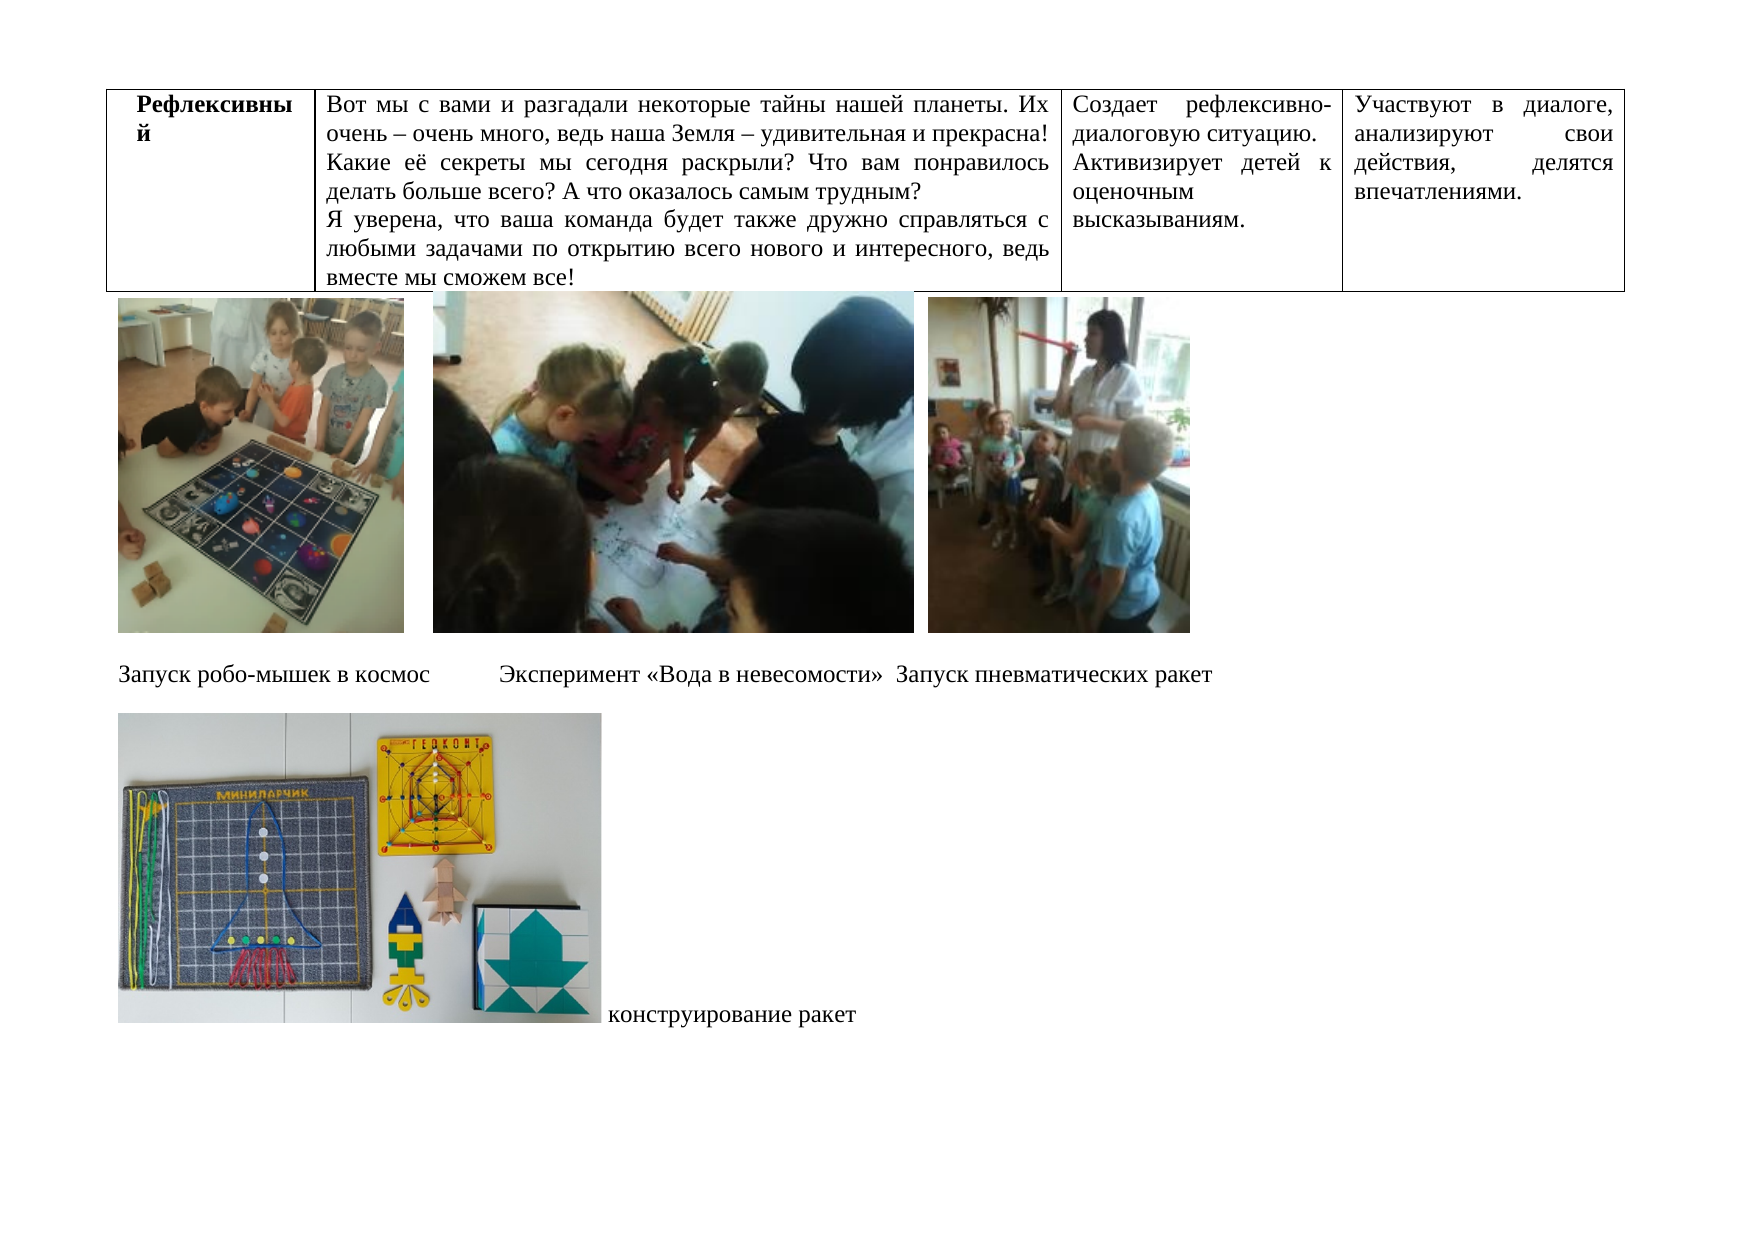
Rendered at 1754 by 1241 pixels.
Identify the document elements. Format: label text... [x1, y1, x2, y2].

table_cell Участвуют в диалоге, анализируют свои действия, делятся впечатлениями. [1343, 90, 1624, 291]
picture [118, 713, 602, 1023]
table_cell Вот мы с вами и разгадали некоторые тайны нашей планеты. Их очень – очень много, ведь наша Земля – удивительная и прекрасна! Какие её секреты мы сегодня раскрыли? Что вам понравилось делать больше всего? А что оказалось самым трудным? Я уверена, что ваша команда будет также дружно справляться с любыми задачами по открытию всего нового и интересного, ведь вместе мы сможем все! [316, 90, 1061, 291]
picture [118, 298, 404, 633]
table_cell Создает рефлексивно-диалоговую ситуацию. Активизирует детей к оценочным высказываниям. [1062, 90, 1342, 291]
picture [433, 291, 914, 633]
text Запуск робо-мышек в космос Эксперимент «Вода в невесомости» Запуск пневматических ракет [118, 659, 1636, 688]
picture [928, 297, 1190, 633]
table_cell Рефлексивный [107, 90, 314, 291]
